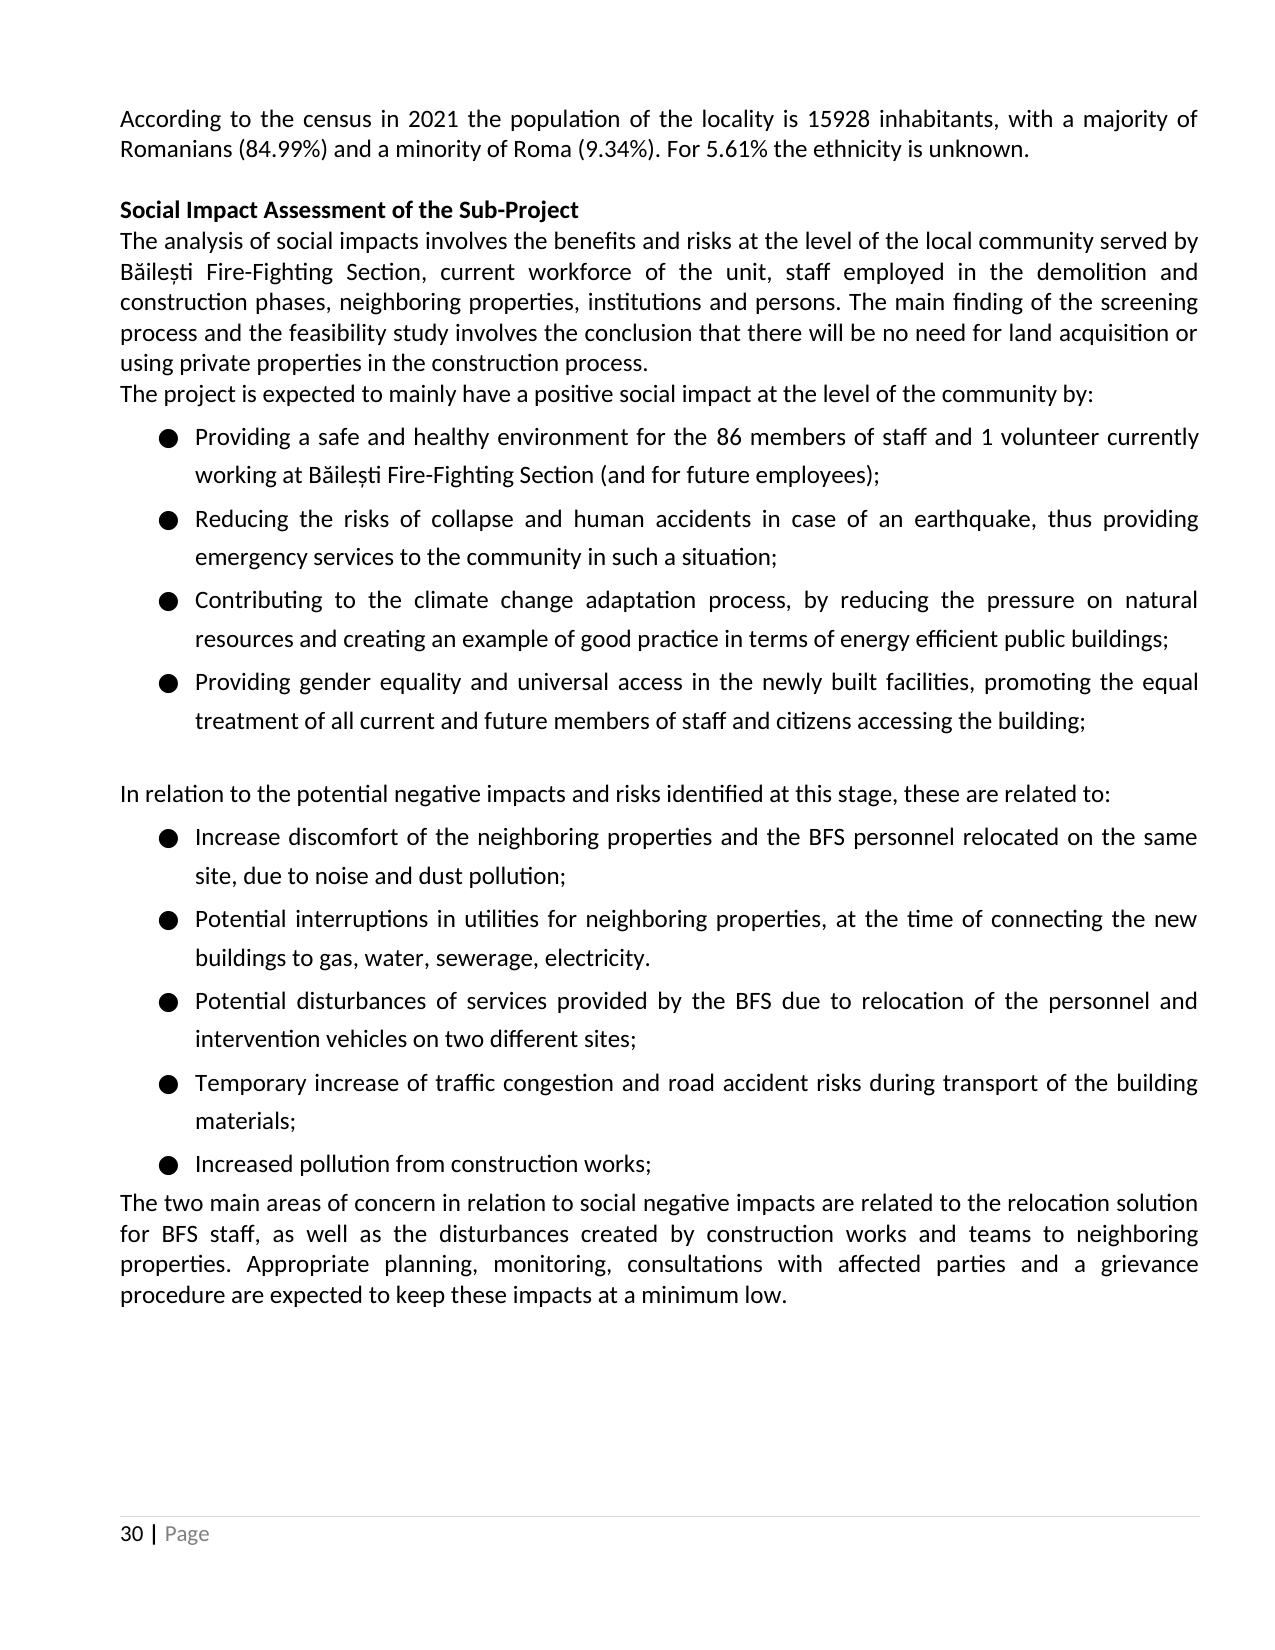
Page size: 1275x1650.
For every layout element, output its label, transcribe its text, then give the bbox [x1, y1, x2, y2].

list Providing gender equality and universal access in the newly built facilities, promoting the equal treatment of all current and future members of staff and citizens accessing the building; [157, 653, 1200, 735]
list Reducing the risks of collapse and human accidents in case of an earthquake, thus providing emergency services to the community in such a situation; [157, 490, 1200, 572]
list Potential interruptions in utilities for neighboring properties, at the time of connecting the new buildings to gas, water, sewerage, electricity. [157, 891, 1200, 972]
text The project is expected to mainly have a positive social impact at the level of the community by: [120, 378, 1200, 408]
list Increased pollution from construction works; [157, 1136, 1200, 1187]
text In relation to the potential negative impacts and risks identified at this stage, these are related to: [120, 778, 1200, 809]
list Contributing to the climate change adaptation process, by reducing the pressure on natural resources and creating an example of good practice in terms of energy efficient public buildings; [157, 572, 1200, 653]
text Social Impact Assessment of the Sub-Project [120, 194, 1200, 225]
text The two main areas of concern in relation to social negative impacts are related to the relocation solution for BFS staff, as well as the disturbances created by construction works and teams to neighboring properties. Appropriate planning, monitoring, consultations with affected parties and a grievance procedure are expected to keep these impacts at a minimum low. [120, 1187, 1200, 1309]
text According to the census in 2021 the population of the locality is 15928 inhabitants, with a majority of Romanians (84.99%) and a minority of Roma (9.34%). For 5.61% the ethnicity is unknown. [120, 103, 1200, 164]
list Potential disturbances of services provided by the BFS due to relocation of the personnel and intervention vehicles on two different sites; [157, 972, 1200, 1054]
list Temporary increase of traffic congestion and road accident risks during transport of the building materials; [157, 1054, 1200, 1136]
list Providing a safe and healthy environment for the 86 members of staff and 1 volunteer currently working at Băilești Fire-Fighting Section (and for future employees); [157, 408, 1200, 490]
list Increase discomfort of the neighboring properties and the BFS personnel relocated on the same site, due to noise and dust pollution; [157, 809, 1200, 891]
text The analysis of social impacts involves the benefits and risks at the level of the local community served by Băilești Fire-Fighting Section, current workforce of the unit, staff employed in the demolition and construction phases, neighboring properties, institutions and persons. The main finding of the screening process and the feasibility study involves the conclusion that there will be no need for land acquisition or using private properties in the construction process. [120, 225, 1200, 378]
